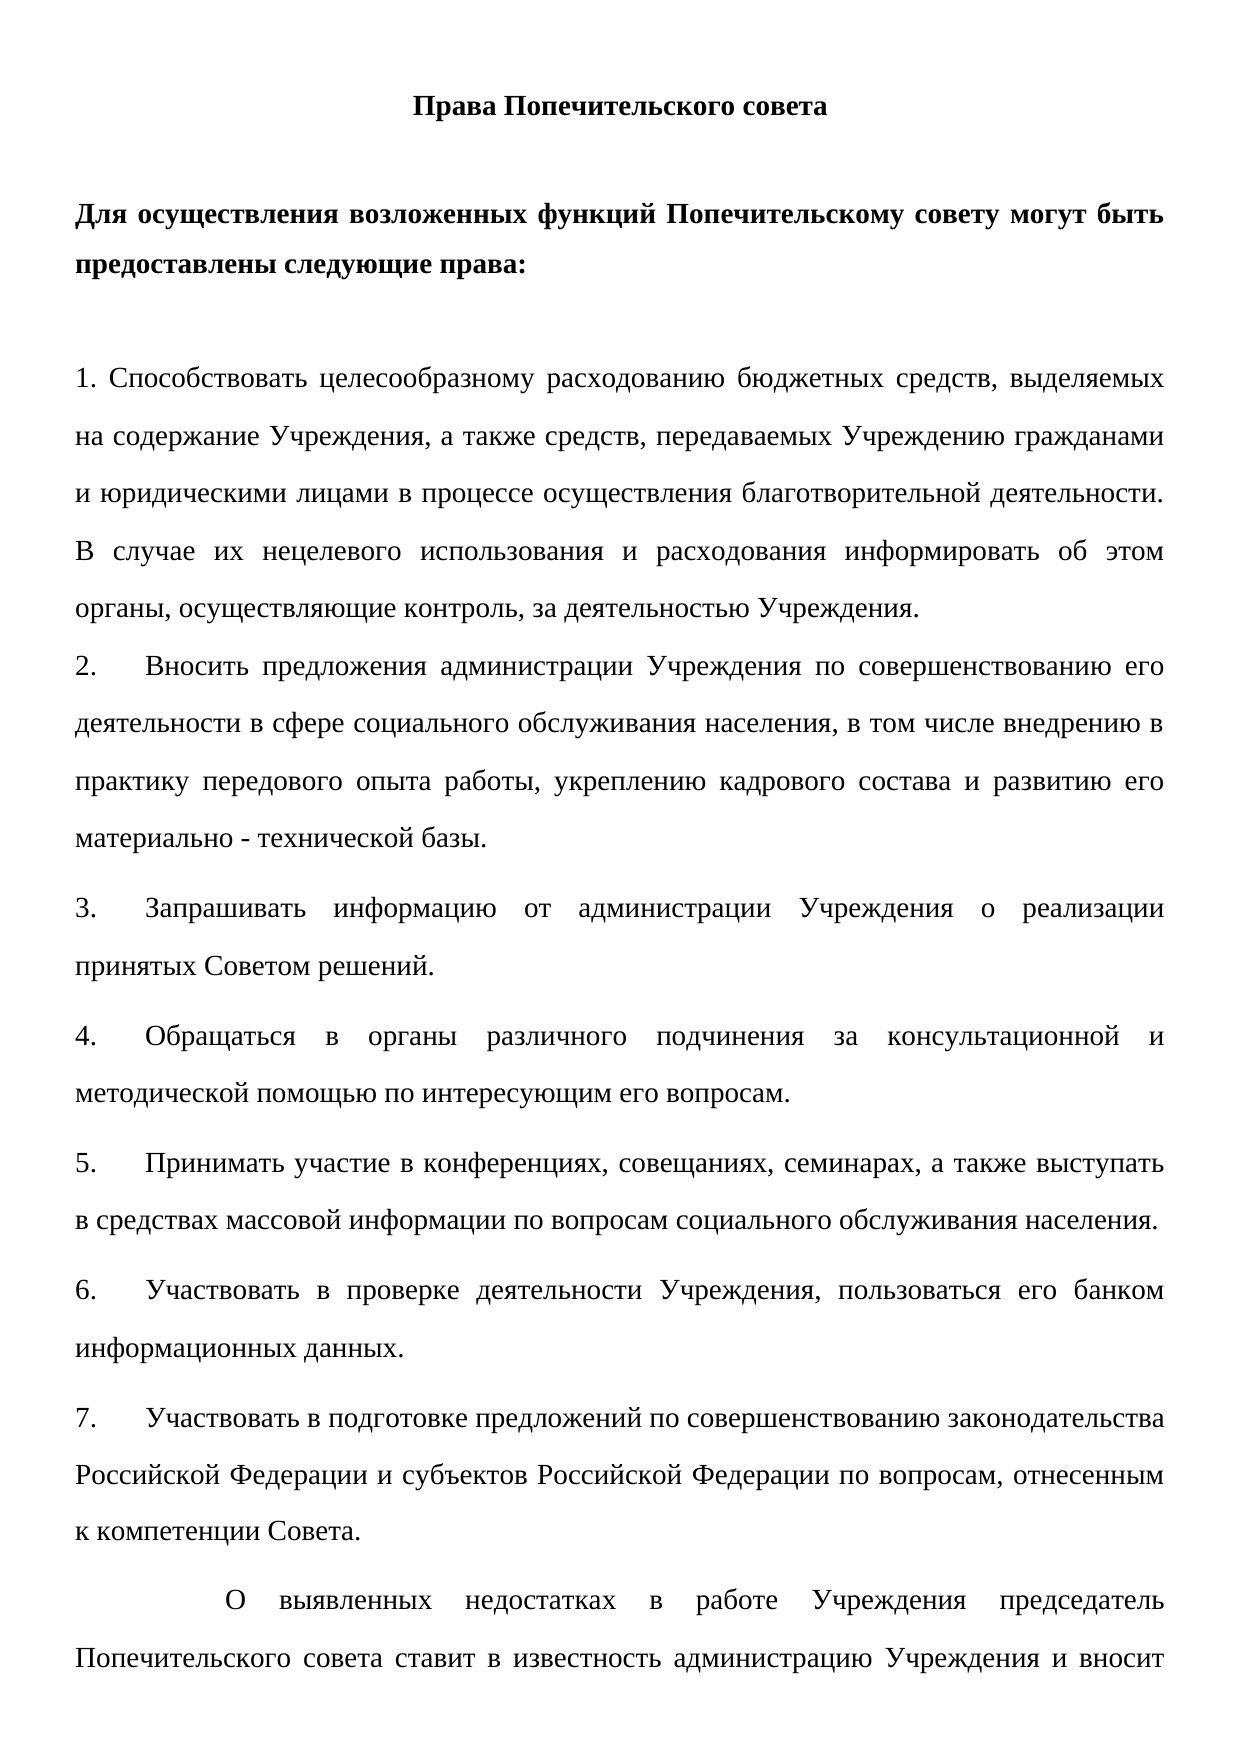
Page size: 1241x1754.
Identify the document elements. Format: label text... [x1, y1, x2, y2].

list Запрашивать информацию от администрации Учреждения о реализации принятых Советом решений. [75, 872, 1165, 987]
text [75, 1564, 1165, 1679]
list Участвовать в проверке деятельности Учреждения, пользоваться его банком информационных данных. [75, 1253, 1165, 1369]
text Для осуществления возложенных функций Попечительскому совету могут быть предоставлены следующие права: [75, 183, 1165, 283]
list Обращаться в органы различного подчинения за консультационной и методической помощью по интересующим его вопросам. [75, 999, 1165, 1114]
text Права Попечительского совета [75, 75, 1165, 125]
list Участвовать в подготовке предложений по совершенствованию законодательства Российской Федерации и субъектов Российской Федерации по вопросам, отнесенным к компетенции Совета. [75, 1383, 1165, 1552]
list Принимать участие в конференциях, совещаниях, семинарах, а также выступать в средствах массовой информации по вопросам социального обслуживания населения. [75, 1127, 1165, 1241]
list Вносить предложения администрации Учреждения по совершенствованию его деятельности в сфере социального обслуживания населения, в том числе внедрению в практику передового опыта работы, укреплению кадрового состава и развитию его материально - технической базы. [75, 629, 1165, 859]
text 1. Способствовать целесообразному расходованию бюджетных средств, выделяемых на содержание Учреждения, а также средств, передаваемых Учреждению гражданами и юридическими лицами в процессе осуществления благотворительной деятельности. В случае их нецелевого использования и расходования информировать об этом органы, осуществляющие контроль, за деятельностью Учреждения. [75, 342, 1165, 629]
